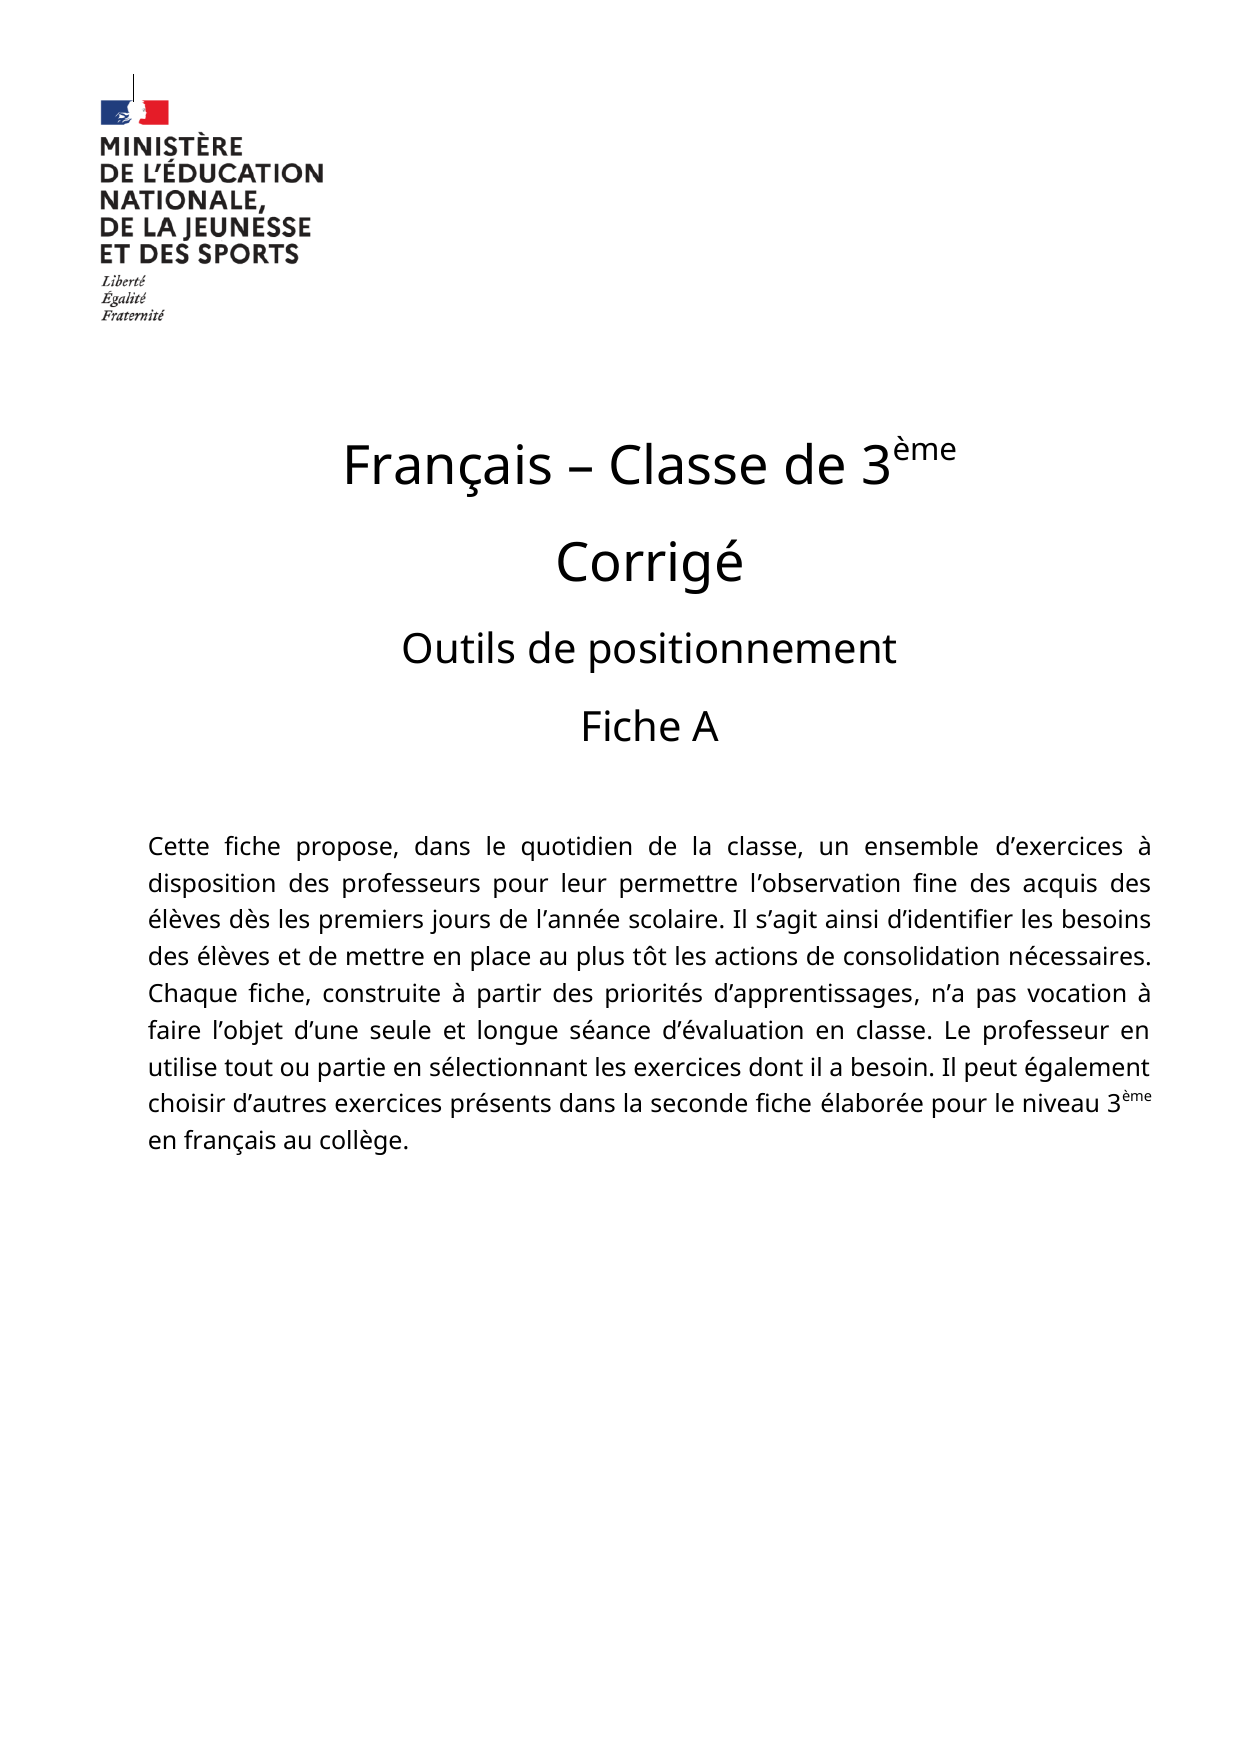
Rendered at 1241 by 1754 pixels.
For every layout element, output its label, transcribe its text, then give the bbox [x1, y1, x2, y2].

picture [0, 0, 1241, 421]
text Outils de positionnement [148, 619, 1152, 676]
text Fiche A [148, 697, 1152, 754]
text Cette fiche propose, dans le quotidien de la classe, un ensemble d’exercices à disposition des professeurs pour leur permettre l’observation fine des acquis des élèves dès les premiers jours de l’année scolaire. Il s’agit ainsi d’identifier les besoins des élèves et de mettre en place au plus tôt les actions de consolidation nécessaires. Chaque fiche, construite à partir des priorités d’apprentissages, n’a pas vocation à faire l’objet d’une seule et longue séance d’évaluation en classe. Le professeur en utilise tout ou partie en sélectionnant les exercices dont il a besoin. Il peut également choisir d’autres exercices présents dans la seconde fiche élaborée pour le niveau 3ème en français au collège. [148, 829, 1152, 1157]
text Français – Classe de 3ème [148, 148, 1152, 501]
text Corrigé [148, 523, 1152, 597]
